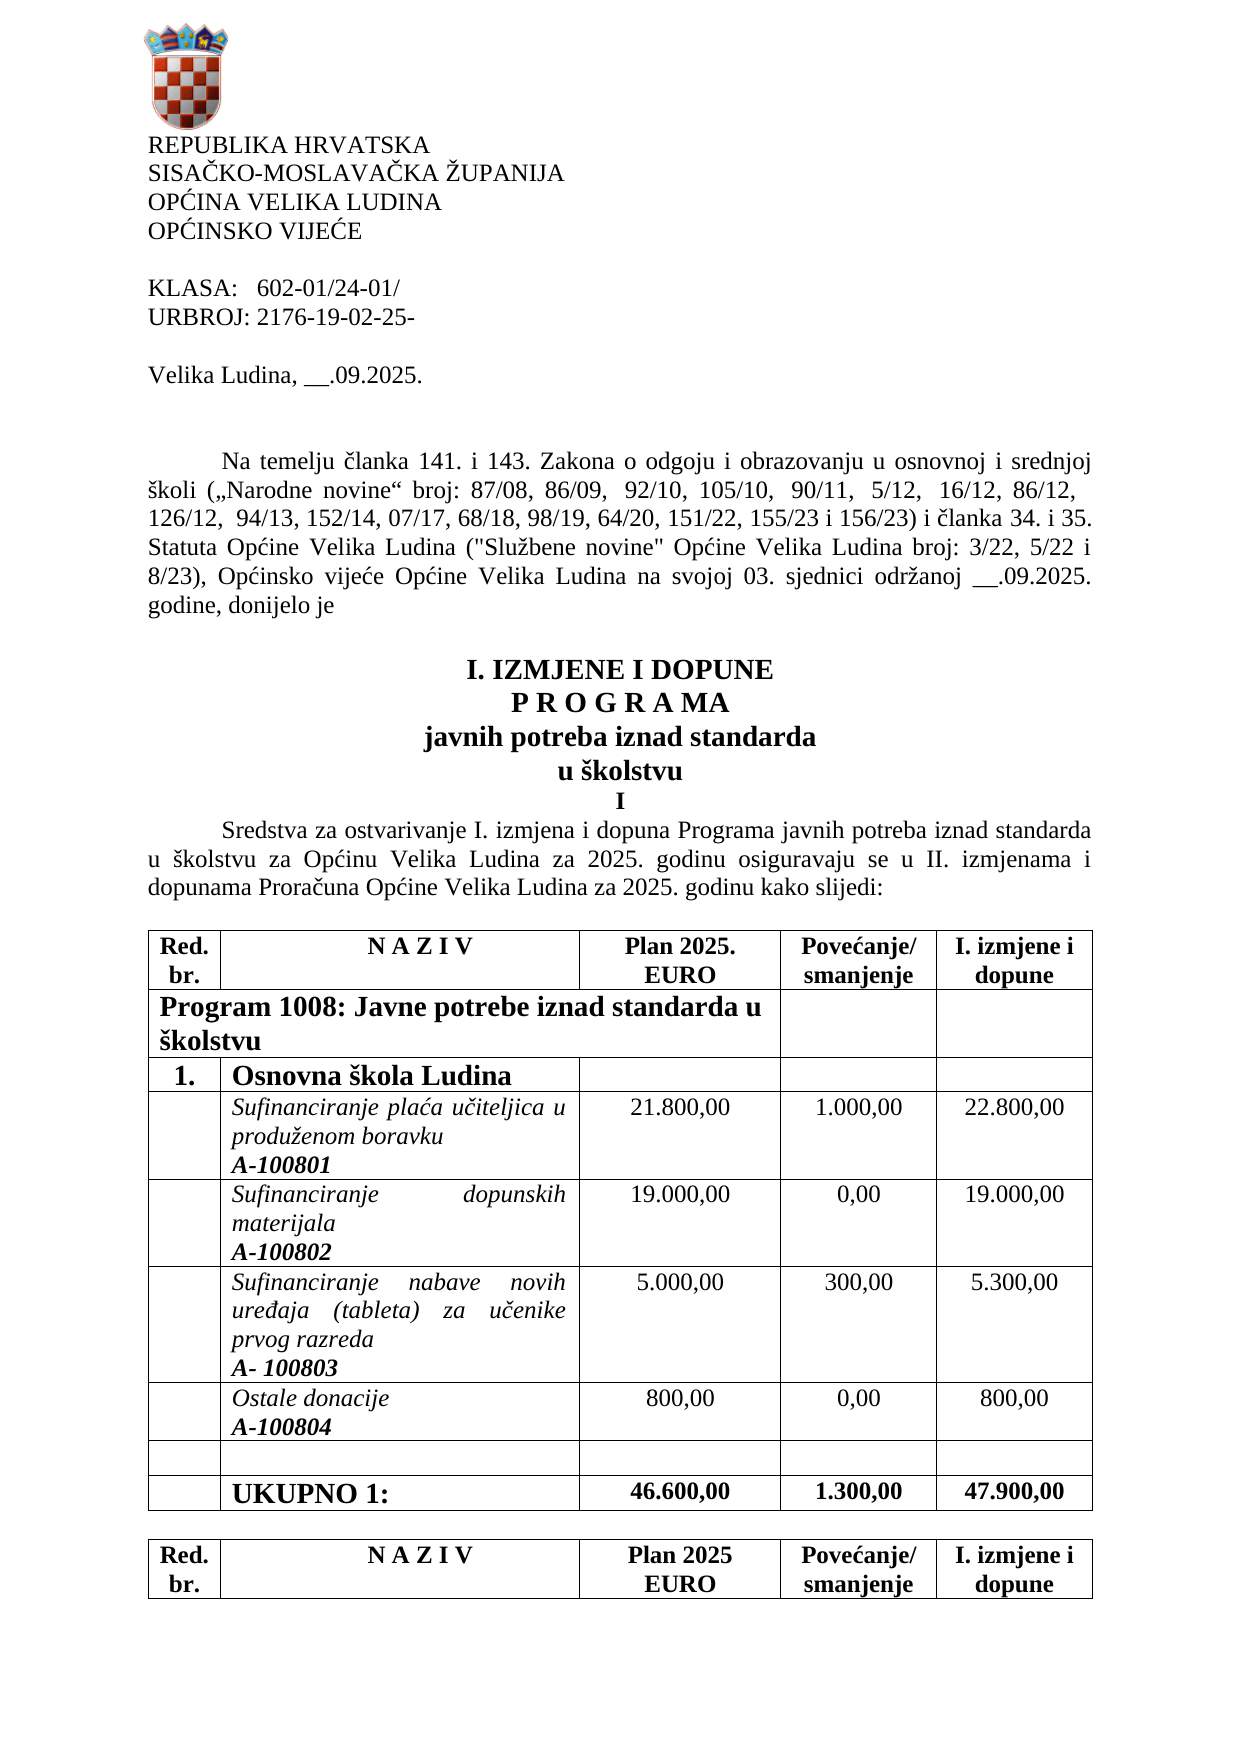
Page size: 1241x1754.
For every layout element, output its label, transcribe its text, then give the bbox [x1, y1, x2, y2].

table_header I. izmjene i dopune [937, 1540, 1092, 1598]
table_cell Ostale donacije A-100804 [221, 1383, 579, 1440]
table_header N A Z I V [221, 1540, 579, 1598]
table_cell [149, 1267, 220, 1382]
table_cell 19.000,00 [937, 1180, 1092, 1266]
table_cell [149, 1476, 220, 1509]
table_header Plan 2025. EURO [580, 931, 780, 988]
table_cell [937, 1441, 1092, 1475]
table_cell [149, 1441, 220, 1475]
table_cell [580, 1058, 780, 1091]
text OPĆINSKO VIJEĆE [148, 216, 1093, 245]
table_cell 300,00 [781, 1267, 936, 1382]
text Velika Ludina, __.09.2025. [148, 360, 1093, 388]
text P R O G R A MA [148, 686, 1093, 719]
text OPĆINA VELIKA LUDINA [148, 187, 1093, 216]
table_cell Sufinanciranje plaća učiteljica u produženom boravku A-100801 [221, 1092, 579, 1178]
table_cell [149, 1092, 220, 1178]
table_header Povećanje/ smanjenje [781, 931, 936, 988]
table_cell 22.800,00 [937, 1092, 1092, 1178]
table_cell 0,00 [781, 1383, 936, 1440]
table_cell 0,00 [781, 1180, 936, 1266]
table_cell 5.000,00 [580, 1267, 780, 1382]
text Sredstva za ostvarivanje I. izmjena i dopuna Programa javnih potreba iznad standarda u školstvu za Općinu Velika Ludina za 2025. godinu osiguravaju se u II. izmjenama i dopunama Proračuna Općine Velika Ludina za 2025. godinu kako slijedi: [148, 815, 1093, 901]
text I. IZMJENE I DOPUNE [148, 652, 1093, 686]
table_cell Osnovna škola Ludina [221, 1058, 579, 1091]
table_cell [937, 990, 1092, 1057]
table_cell 47.900,00 [937, 1476, 1092, 1509]
picture [143, 23, 229, 130]
text u školstvu [148, 753, 1093, 786]
table_header Red. br. [149, 1540, 220, 1598]
table_cell 21.800,00 [580, 1092, 780, 1178]
subtitle Na temelju članka 141. i 143. Zakona o odgoju i obrazovanju u osnovnoj i srednjoj školi („Narodne novine“ broj: 87/08, 86/09, 92/10, 105/10, 90/11, 5/12, 16/12, 86/12, 126/12, 94/13, 152/14, 07/17, 68/18, 98/19, 64/20, 151/22, 155/23 i 156/23) i članka 34. i 35. Statuta Općine Velika Ludina ("Službene novine" Općine Velika Ludina broj: 3/22, 5/22 i 8/23), Općinsko vijeće Općine Velika Ludina na svojoj 03. sjednici održanoj __.09.2025. godine, donijelo je [148, 446, 1093, 618]
table_header Red. br. [149, 931, 220, 988]
table_cell [580, 1441, 780, 1475]
table_cell UKUPNO 1: [221, 1476, 579, 1509]
table_cell 800,00 [580, 1383, 780, 1440]
table_header Plan 2025 EURO [580, 1540, 780, 1598]
table_cell 1. [149, 1058, 220, 1091]
table_cell [221, 1441, 579, 1475]
text URBROJ: 2176-19-02-25- [148, 302, 1093, 331]
table_cell [149, 1180, 220, 1266]
table_cell 19.000,00 [580, 1180, 780, 1266]
table_cell 1.000,00 [781, 1092, 936, 1178]
table_cell 1.300,00 [781, 1476, 936, 1509]
text javnih potreba iznad standarda [148, 719, 1093, 753]
table_cell [149, 1383, 220, 1440]
table_cell 800,00 [937, 1383, 1092, 1440]
table_cell 5.300,00 [937, 1267, 1092, 1382]
table_cell Sufinanciranje nabave novih uređaja (tableta) za učenike prvog razreda A- 100803 [221, 1267, 579, 1382]
text REPUBLIKA HRVATSKA [148, 89, 1093, 158]
table_header Povećanje/ smanjenje [781, 1540, 936, 1598]
table_cell [781, 990, 936, 1057]
table_header I. izmjene i dopune [937, 931, 1092, 988]
table_header N A Z I V [221, 931, 579, 988]
text KLASA: 602-01/24-01/ [148, 273, 1093, 302]
text SISAČKO-MOSLAVAČKA ŽUPANIJA [148, 158, 1093, 187]
table_cell [937, 1058, 1092, 1091]
table_cell Sufinanciranje dopunskih materijala A-100802 [221, 1180, 579, 1266]
text I [148, 786, 1093, 815]
table_cell [781, 1058, 936, 1091]
table_cell [781, 1441, 936, 1475]
table_cell 46.600,00 [580, 1476, 780, 1509]
table_cell Program 1008: Javne potrebe iznad standarda u školstvu [149, 990, 780, 1057]
